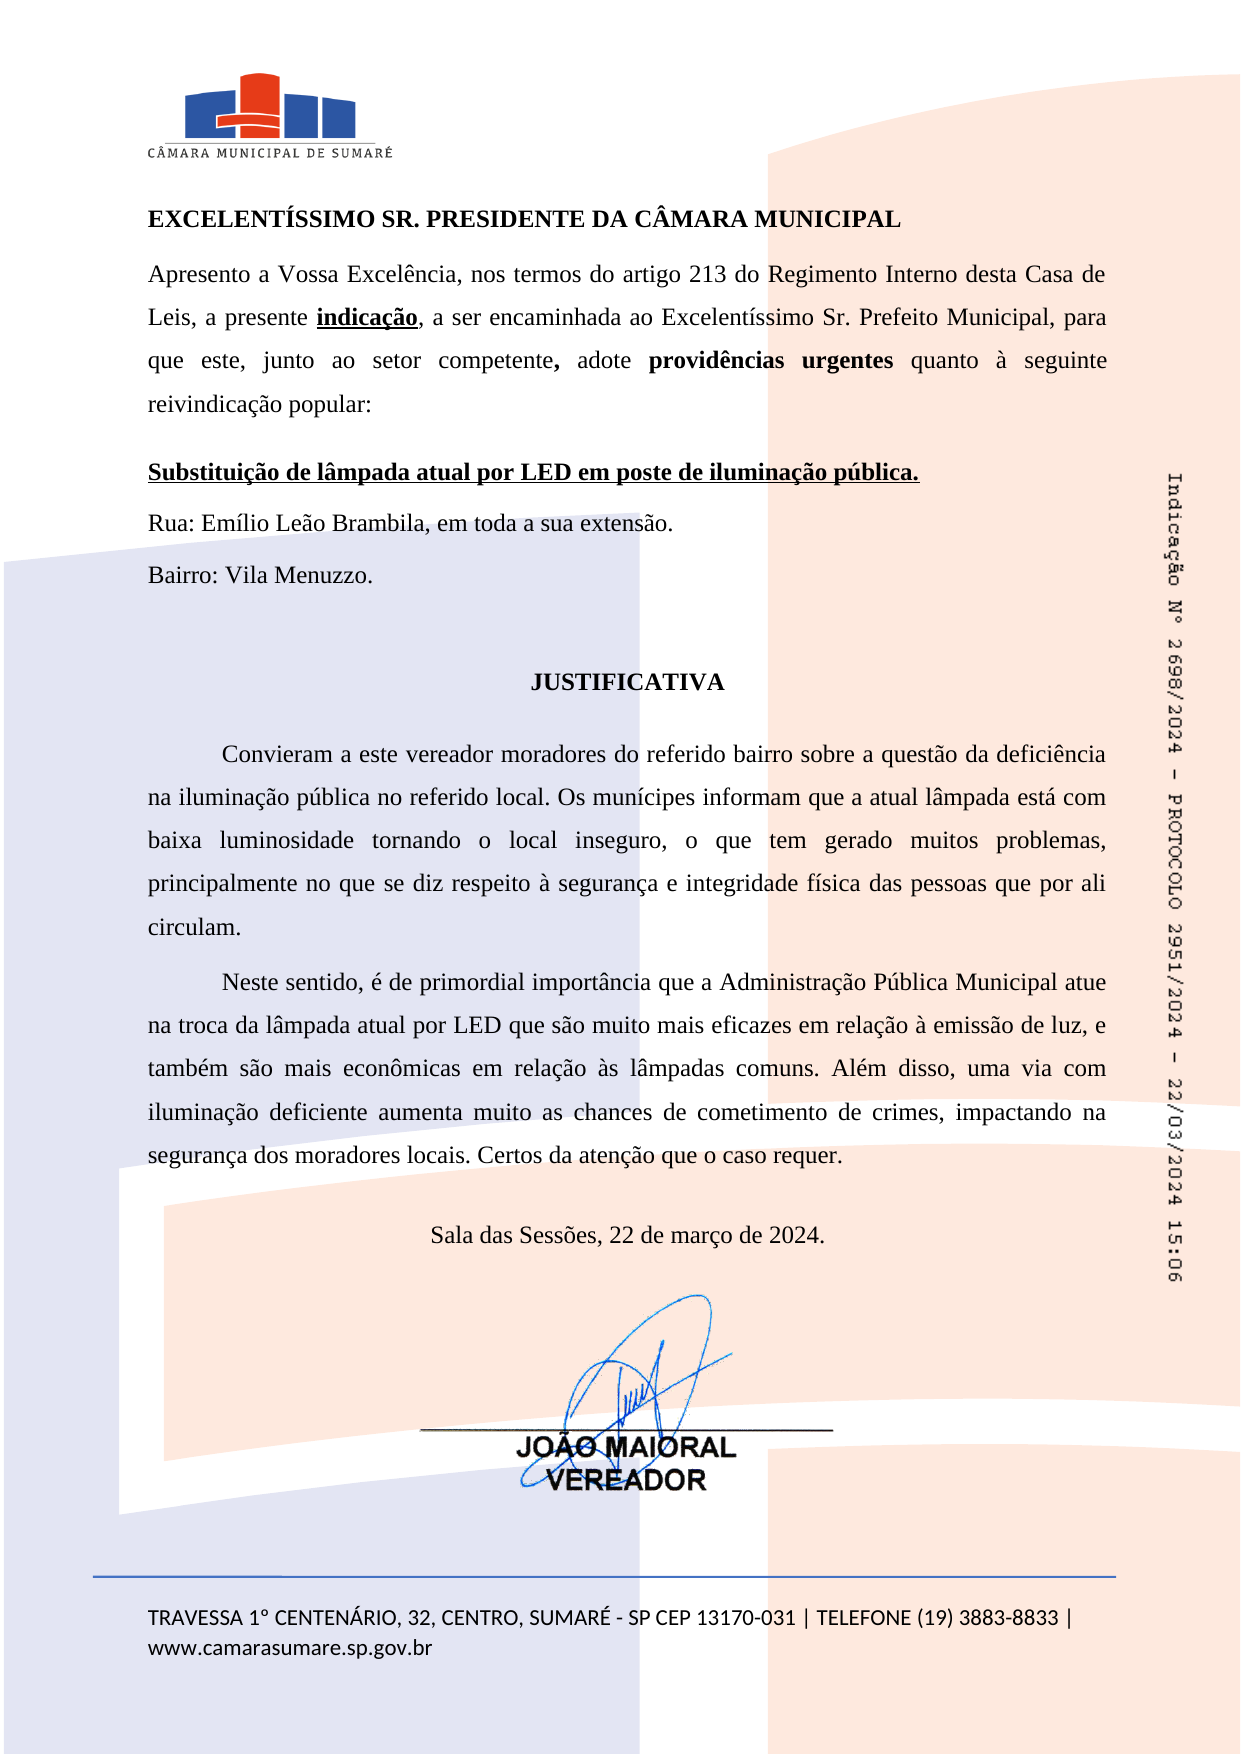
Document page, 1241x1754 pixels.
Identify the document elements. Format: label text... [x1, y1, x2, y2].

picture [402, 1276, 853, 1510]
picture [147, 73, 394, 160]
text JUSTIFICATIVA [148, 667, 1107, 696]
text EXCELENTÍSSIMO SR. PRESIDENTE DA CÂMARA MUNICIPAL [148, 204, 1107, 232]
text Substituição de lâmpada atual por LED em poste de iluminação pública. [148, 457, 1107, 486]
text Neste sentido, é de primordial importância que a Administração Pública Municipal atue na troca da lâmpada atual por LED que são muito mais eficazes em relação à emissão de luz, e também são mais econômicas em relação às lâmpadas comuns. Além disso, uma via com iluminação deficiente aumenta muito as chances de cometimento de crimes, impactando na segurança dos moradores locais. Certos da atenção que o caso requer. [148, 967, 1107, 1168]
text Bairro: Vila Menuzzo. [148, 560, 1107, 588]
text Rua: Emílio Leão Brambila, em toda a sua extensão. [148, 508, 1107, 537]
picture [1142, 468, 1205, 1286]
text Apresento a Vossa Excelência, nos termos do artigo 213 do Regimento Interno desta Casa de Leis, a presente indicação, a ser encaminhada ao Excelentíssimo Sr. Prefeito Municipal, para que este, junto ao setor competente, adote providências urgentes quanto à seguinte reivindicação popular: [148, 259, 1107, 417]
text Sala das Sessões, 22 de março de 2024. [148, 1220, 1107, 1249]
text Convieram a este vereador moradores do referido bairro sobre a questão da deficiência na iluminação pública no referido local. Os munícipes informam que a atual lâmpada está com baixa luminosidade tornando o local inseguro, o que tem gerado muitos problemas, principalmente no que se diz respeito à segurança e integridade física das pessoas que por ali circulam. [148, 739, 1107, 940]
